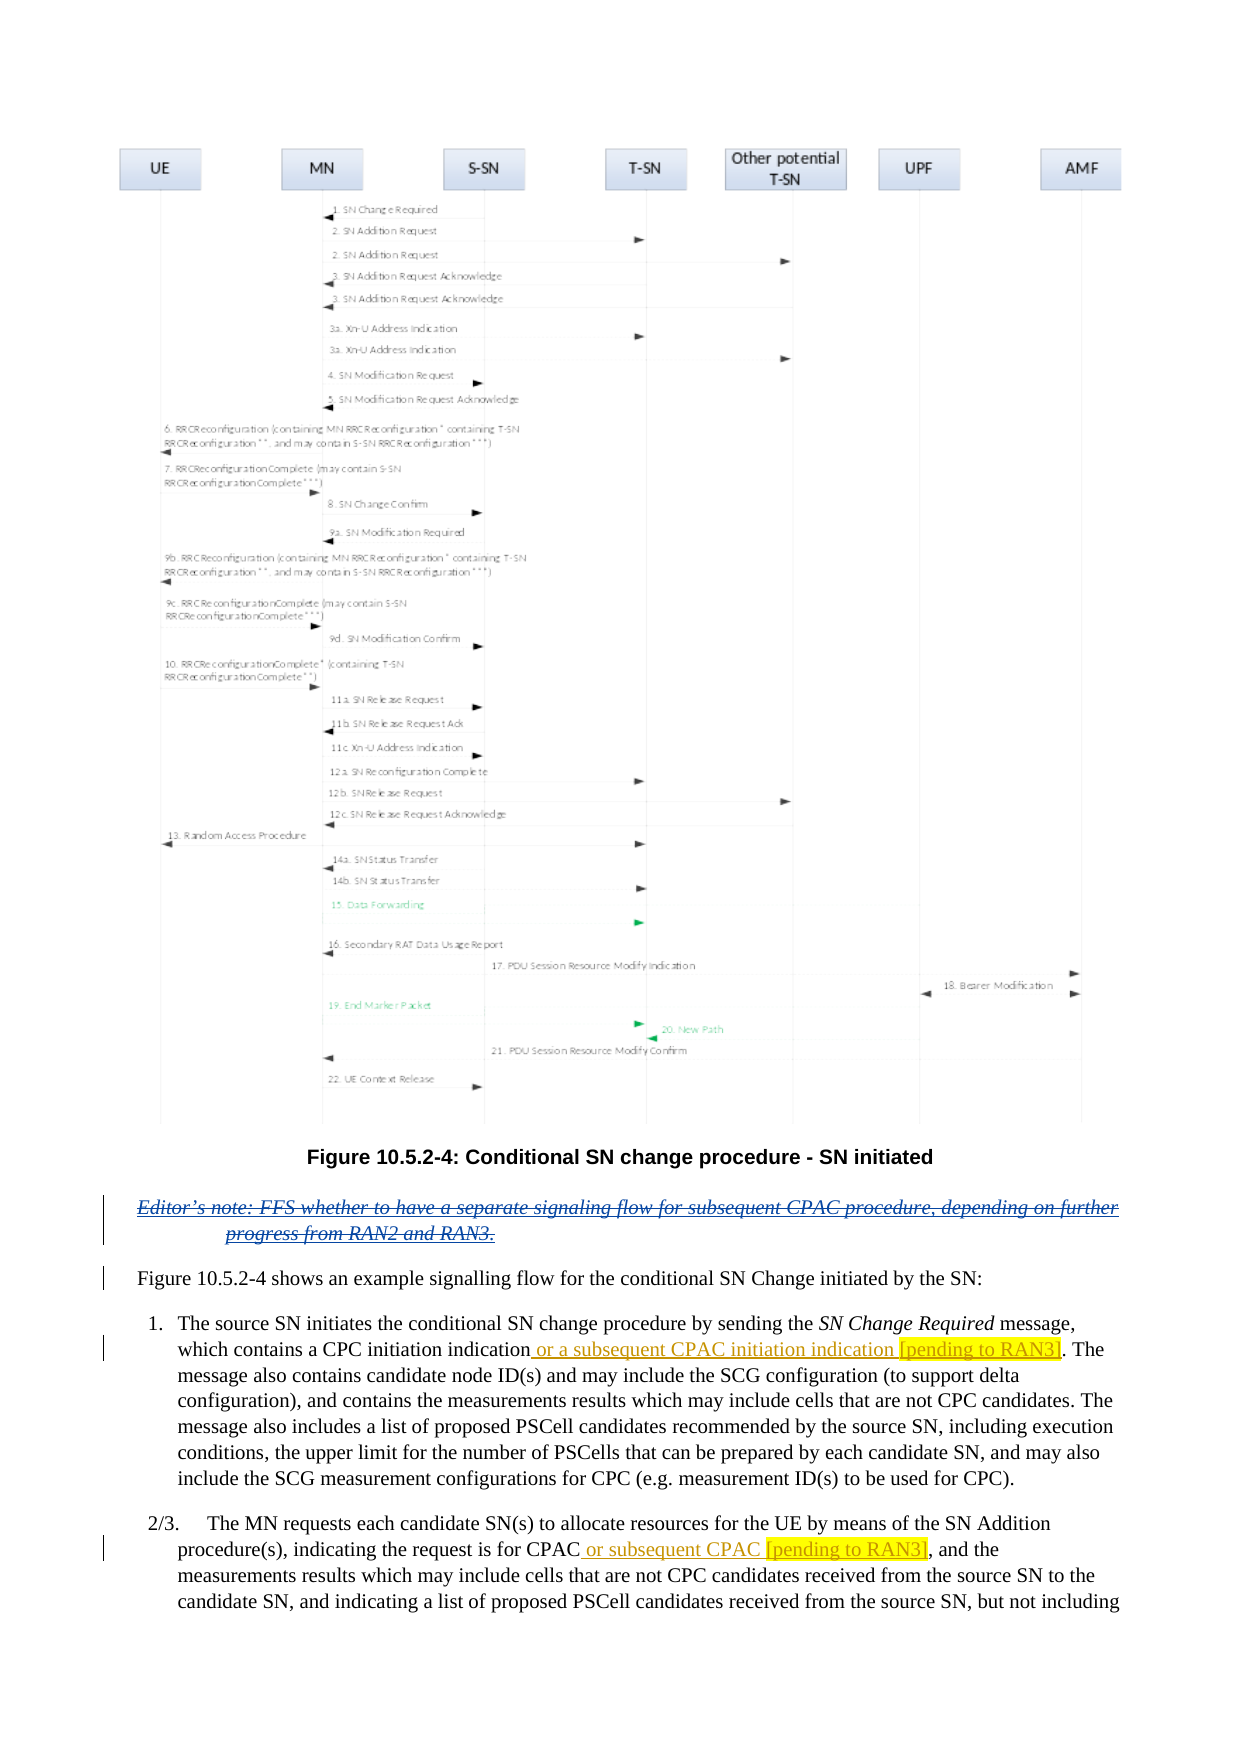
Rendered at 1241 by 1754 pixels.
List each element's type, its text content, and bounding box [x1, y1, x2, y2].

text Figure 10.5.2-4 shows an example signalling flow for the conditional SN Change initiated by the SN: [137, 1266, 1122, 1290]
text Figure 10.5.2-4: Conditional SN change procedure - SN initiated [118, 1144, 1122, 1168]
text 1. The source SN initiates the conditional SN change procedure by sending the SN Change Required message, which contains a CPC initiation indication. The message also contains candidate node ID(s) and may include the SCG configuration (to support delta configuration), and contains the measurements results which may include cells that are not CPC candidates. The message also includes a list of proposed PSCell candidates recommended by the source SN, including execution conditions, the upper limit for the number of PSCells that can be prepared by each candidate SN, and may also include the SCG measurement configurations for CPC (e.g. measurement ID(s) to be used for CPC). [148, 1311, 1122, 1490]
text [148, 1511, 1122, 1613]
